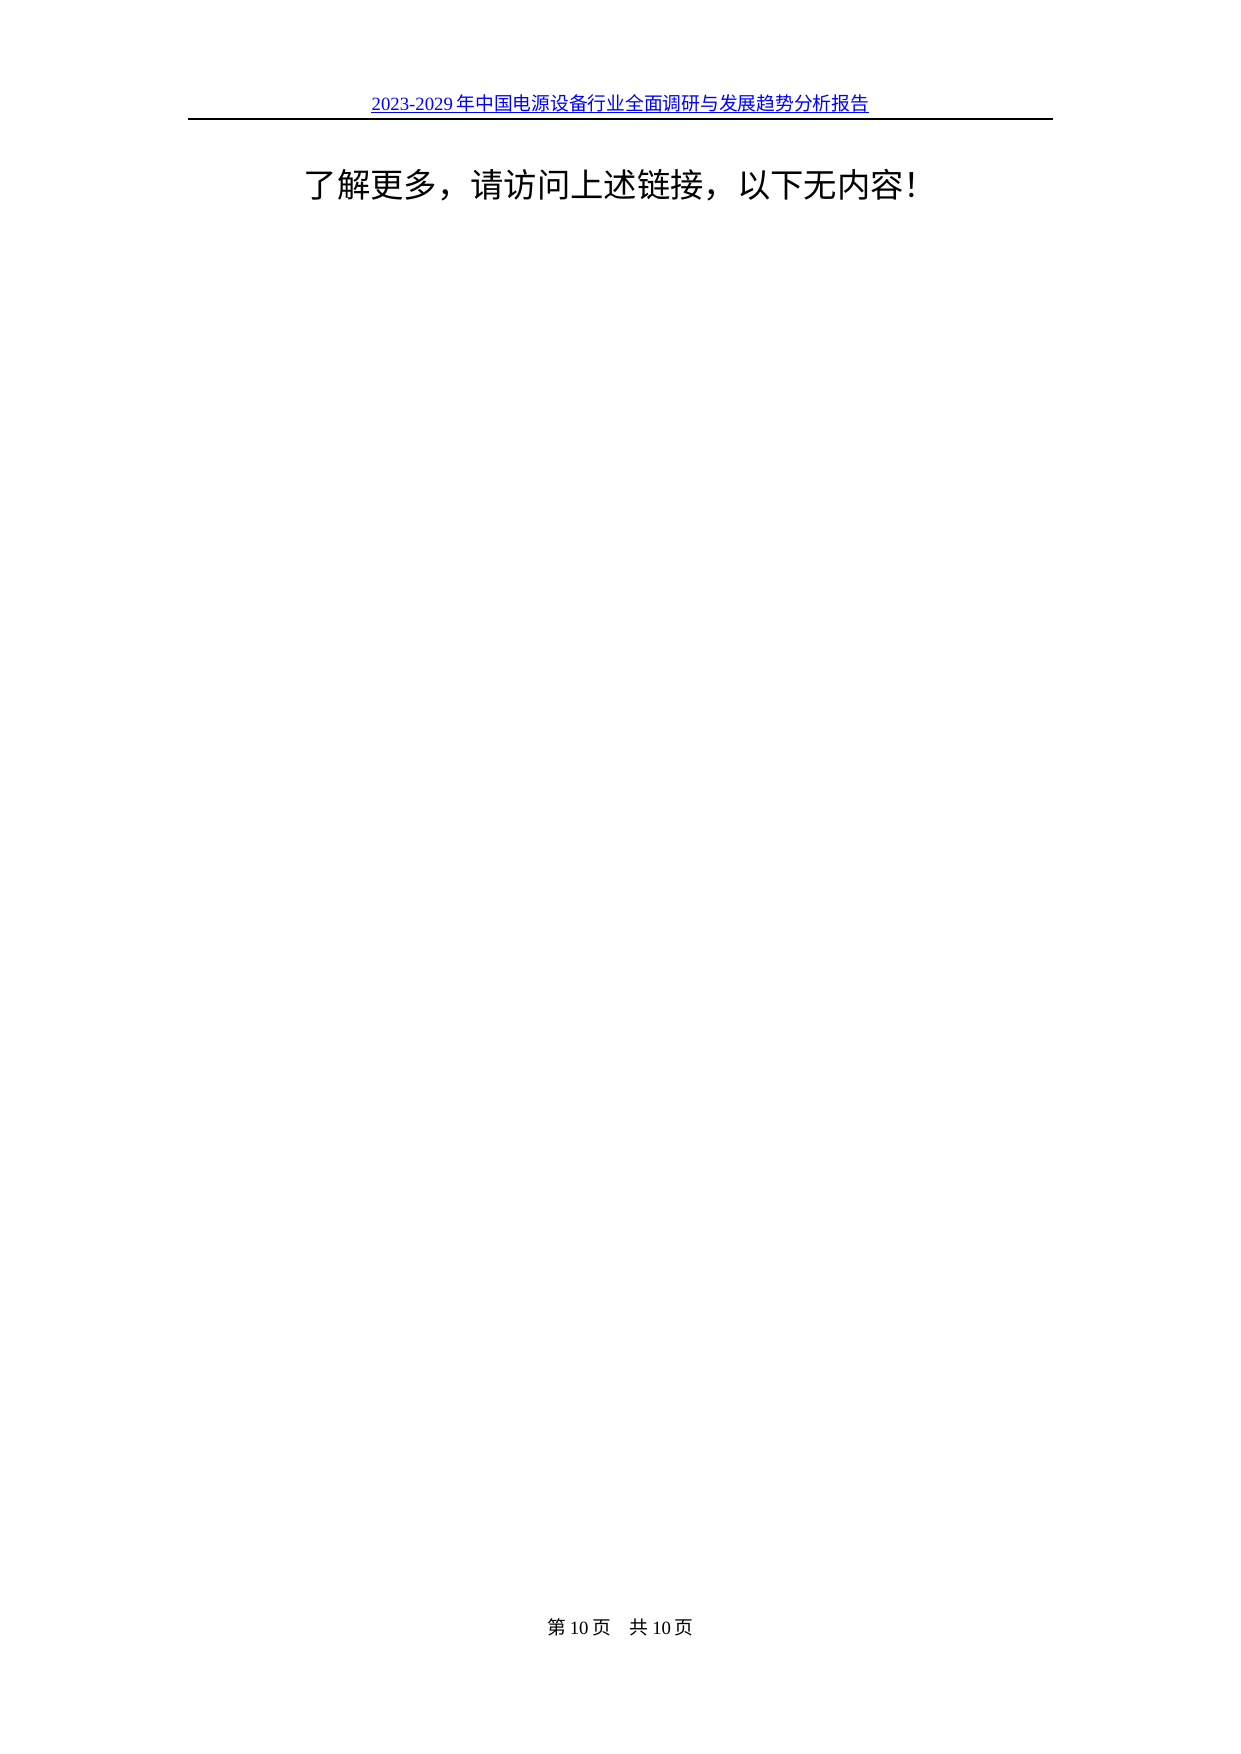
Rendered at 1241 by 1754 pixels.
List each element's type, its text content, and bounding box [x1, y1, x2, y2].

title 了解更多，请访问上述链接，以下无内容！ [187, 150, 1053, 215]
